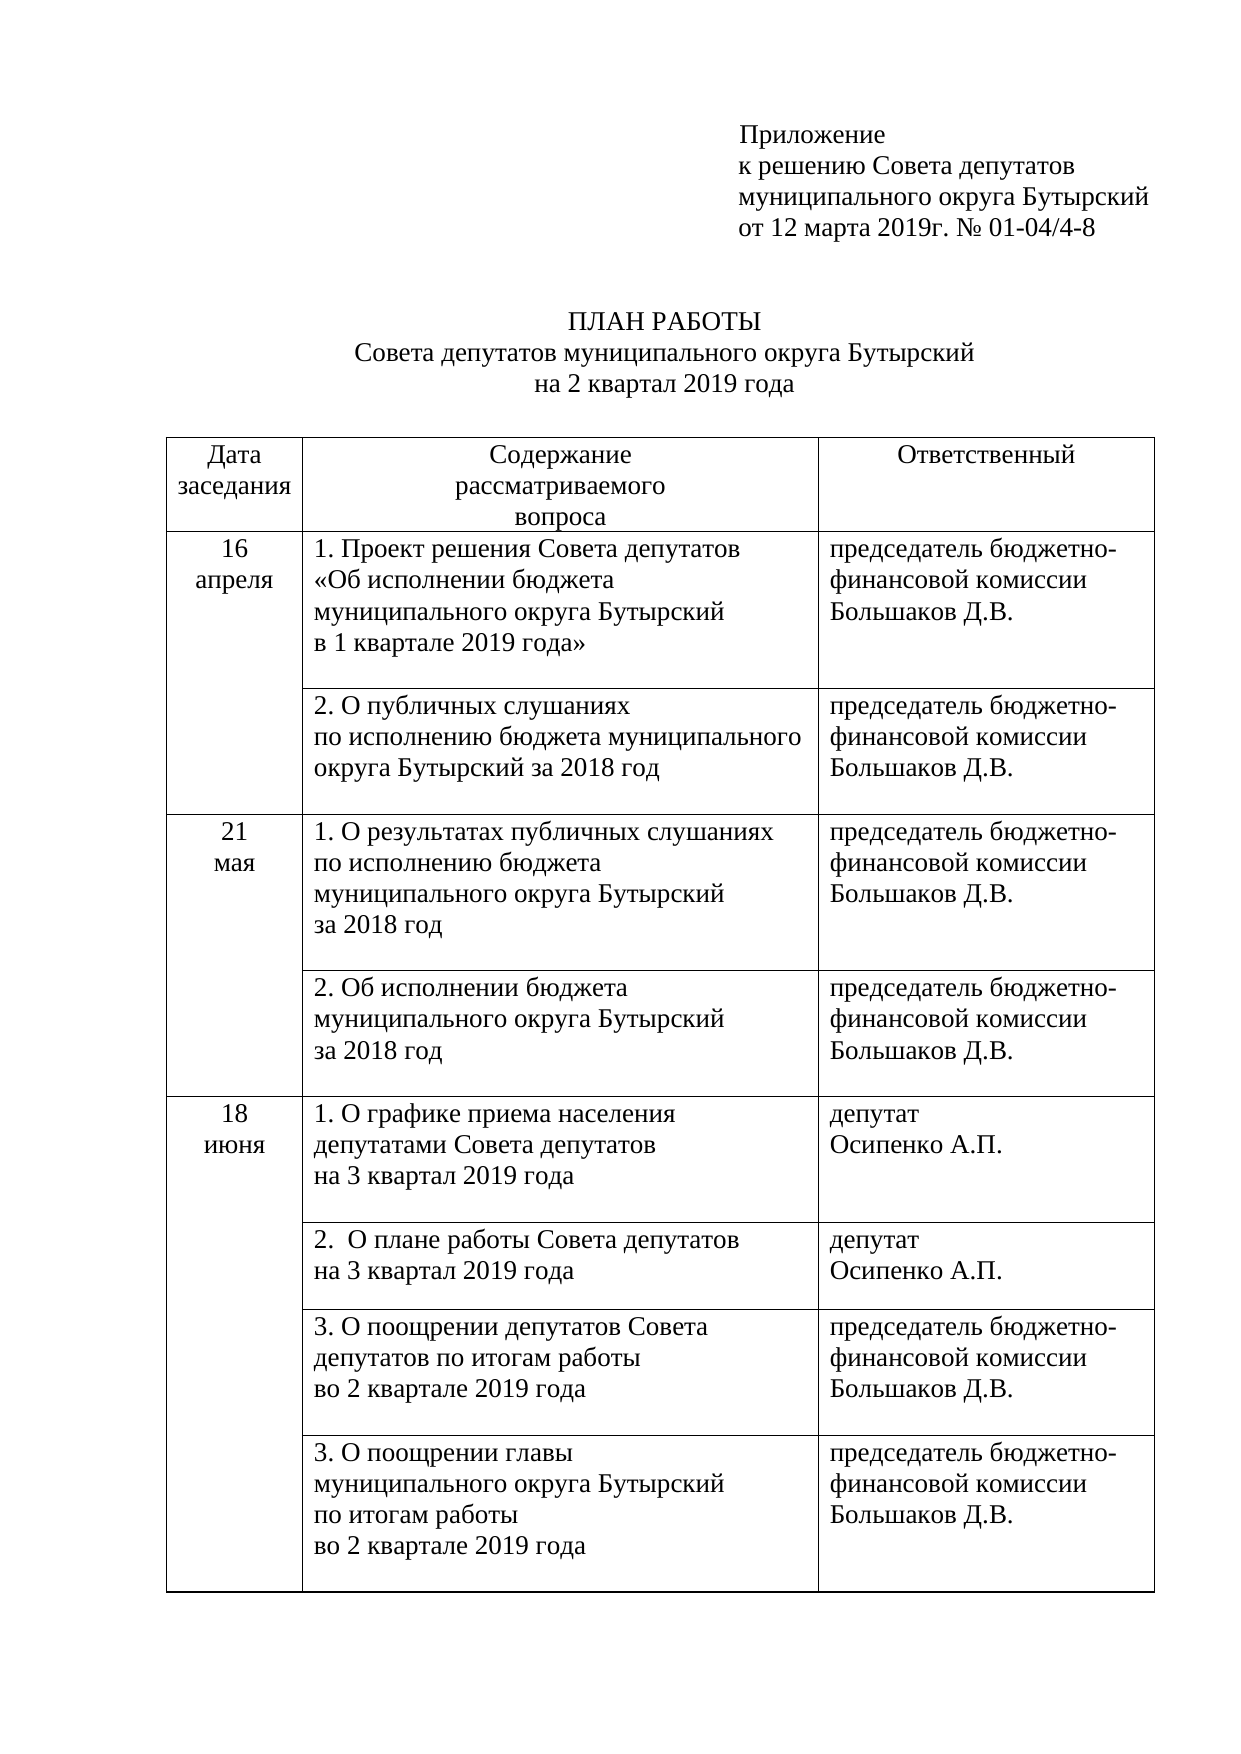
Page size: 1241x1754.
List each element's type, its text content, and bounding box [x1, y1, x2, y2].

table_cell 2. Об исполнении бюджета муниципального округа Бутырский за 2018 год [303, 971, 818, 1096]
text на 2 квартал 2019 года [177, 367, 1152, 398]
table_cell 3. О поощрении главы муниципального округа Бутырский по итогам работы во 2 квартале 2019 года [303, 1436, 818, 1591]
text Приложение [177, 118, 1152, 149]
text муниципального округа Бутырский [177, 180, 1152, 212]
table_cell председатель бюджетно-финансовой комиссии Большаков Д.В. [819, 1310, 1154, 1434]
table_cell председатель бюджетно-финансовой комиссии Большаков Д.В. [819, 815, 1154, 970]
text от 12 марта 2019г. № 01-04/4-8 [177, 212, 1152, 243]
table_cell 1. О результатах публичных слушаниях по исполнению бюджета муниципального округа Бутырский за 2018 год [303, 815, 818, 970]
table_cell 16 апреля [167, 532, 302, 814]
table_cell 2. О публичных слушаниях по исполнению бюджета муниципального округа Бутырский за 2018 год [303, 689, 818, 814]
text ПЛАН РАБОТЫ [177, 305, 1152, 336]
table_cell депутат Осипенко А.П. [819, 1223, 1154, 1309]
table_header Дата заседания [167, 438, 302, 531]
table_cell 1. Проект решения Совета депутатов «Об исполнении бюджета муниципального округа Бутырский в 1 квартале 2019 года» [303, 532, 818, 688]
table_cell 1. О графике приема населения депутатами Совета депутатов на 3 квартал 2019 года [303, 1097, 818, 1222]
table_cell председатель бюджетно-финансовой комиссии Большаков Д.В. [819, 532, 1154, 688]
table_cell председатель бюджетно-финансовой комиссии Большаков Д.В. [819, 689, 1154, 814]
table_cell 21 мая [167, 815, 302, 1096]
text Совета депутатов муниципального округа Бутырский [177, 336, 1152, 367]
text к решению Совета депутатов [177, 149, 1152, 180]
table_cell 2. О плане работы Совета депутатов на 3 квартал 2019 года [303, 1223, 818, 1309]
table_header Ответственный [819, 438, 1154, 531]
table_cell 18 июня [167, 1097, 302, 1591]
table_cell председатель бюджетно-финансовой комиссии Большаков Д.В. [819, 1436, 1154, 1591]
table_cell 3. О поощрении депутатов Совета депутатов по итогам работы во 2 квартале 2019 года [303, 1310, 818, 1434]
table_header Содержание рассматриваемого вопроса [303, 438, 818, 531]
table_cell председатель бюджетно-финансовой комиссии Большаков Д.В. [819, 971, 1154, 1096]
table_cell депутат Осипенко А.П. [819, 1097, 1154, 1222]
